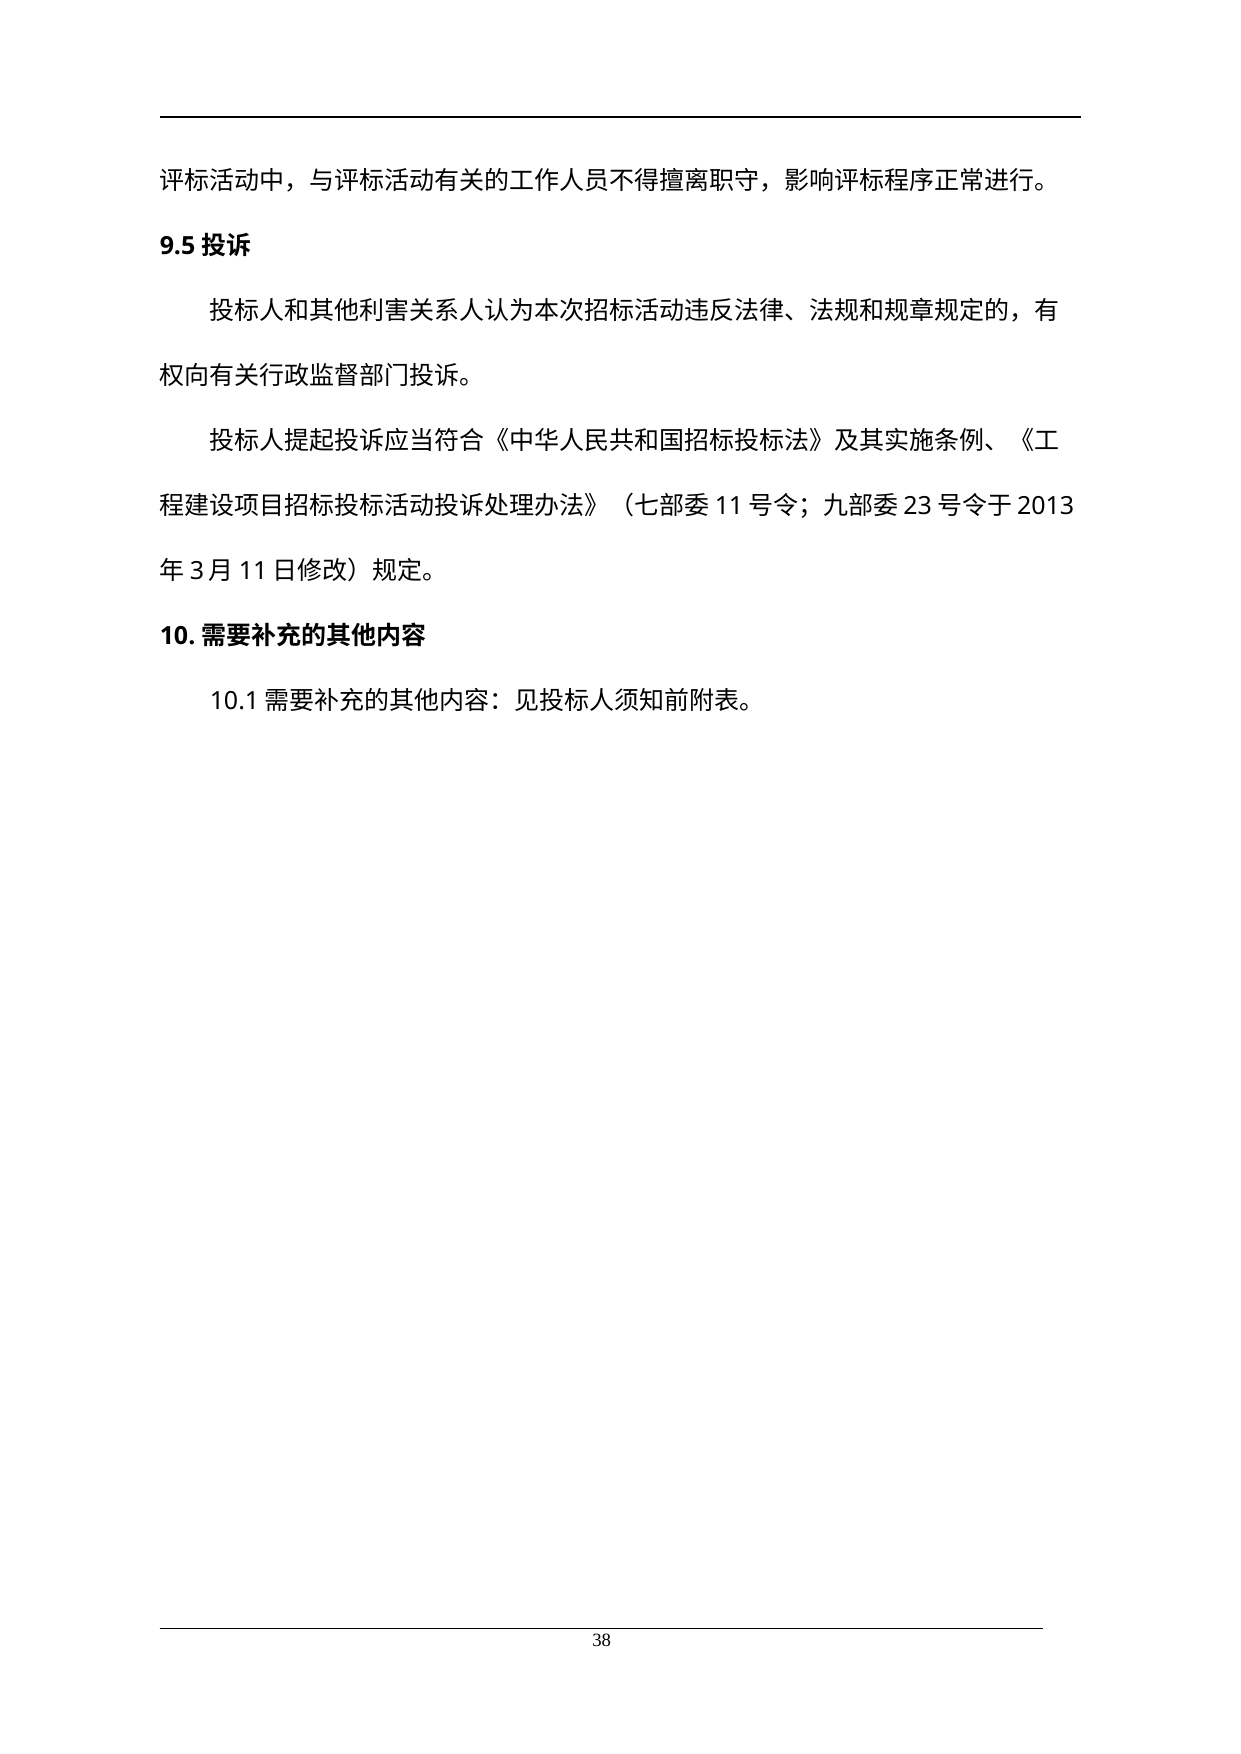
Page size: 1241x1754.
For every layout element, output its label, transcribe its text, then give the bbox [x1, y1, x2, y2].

text 10.1需要补充的其他内容：见投标人须知前附表。 [159, 666, 1081, 731]
text 10. 需要补充的其他内容 [159, 601, 1081, 666]
text 9.5 投诉 [159, 211, 1081, 276]
text 投标人提起投诉应当符合《中华人民共和国招标投标法》及其实施条例、《工程建设项目招标投标活动投诉处理办法》（七部委11号令；九部委23号令于2013年3月11日修改）规定。 [159, 406, 1081, 601]
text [159, 146, 1081, 211]
text 投标人和其他利害关系人认为本次招标活动违反法律、法规和规章规定的，有权向有关行政监督部门投诉。 [159, 276, 1081, 406]
